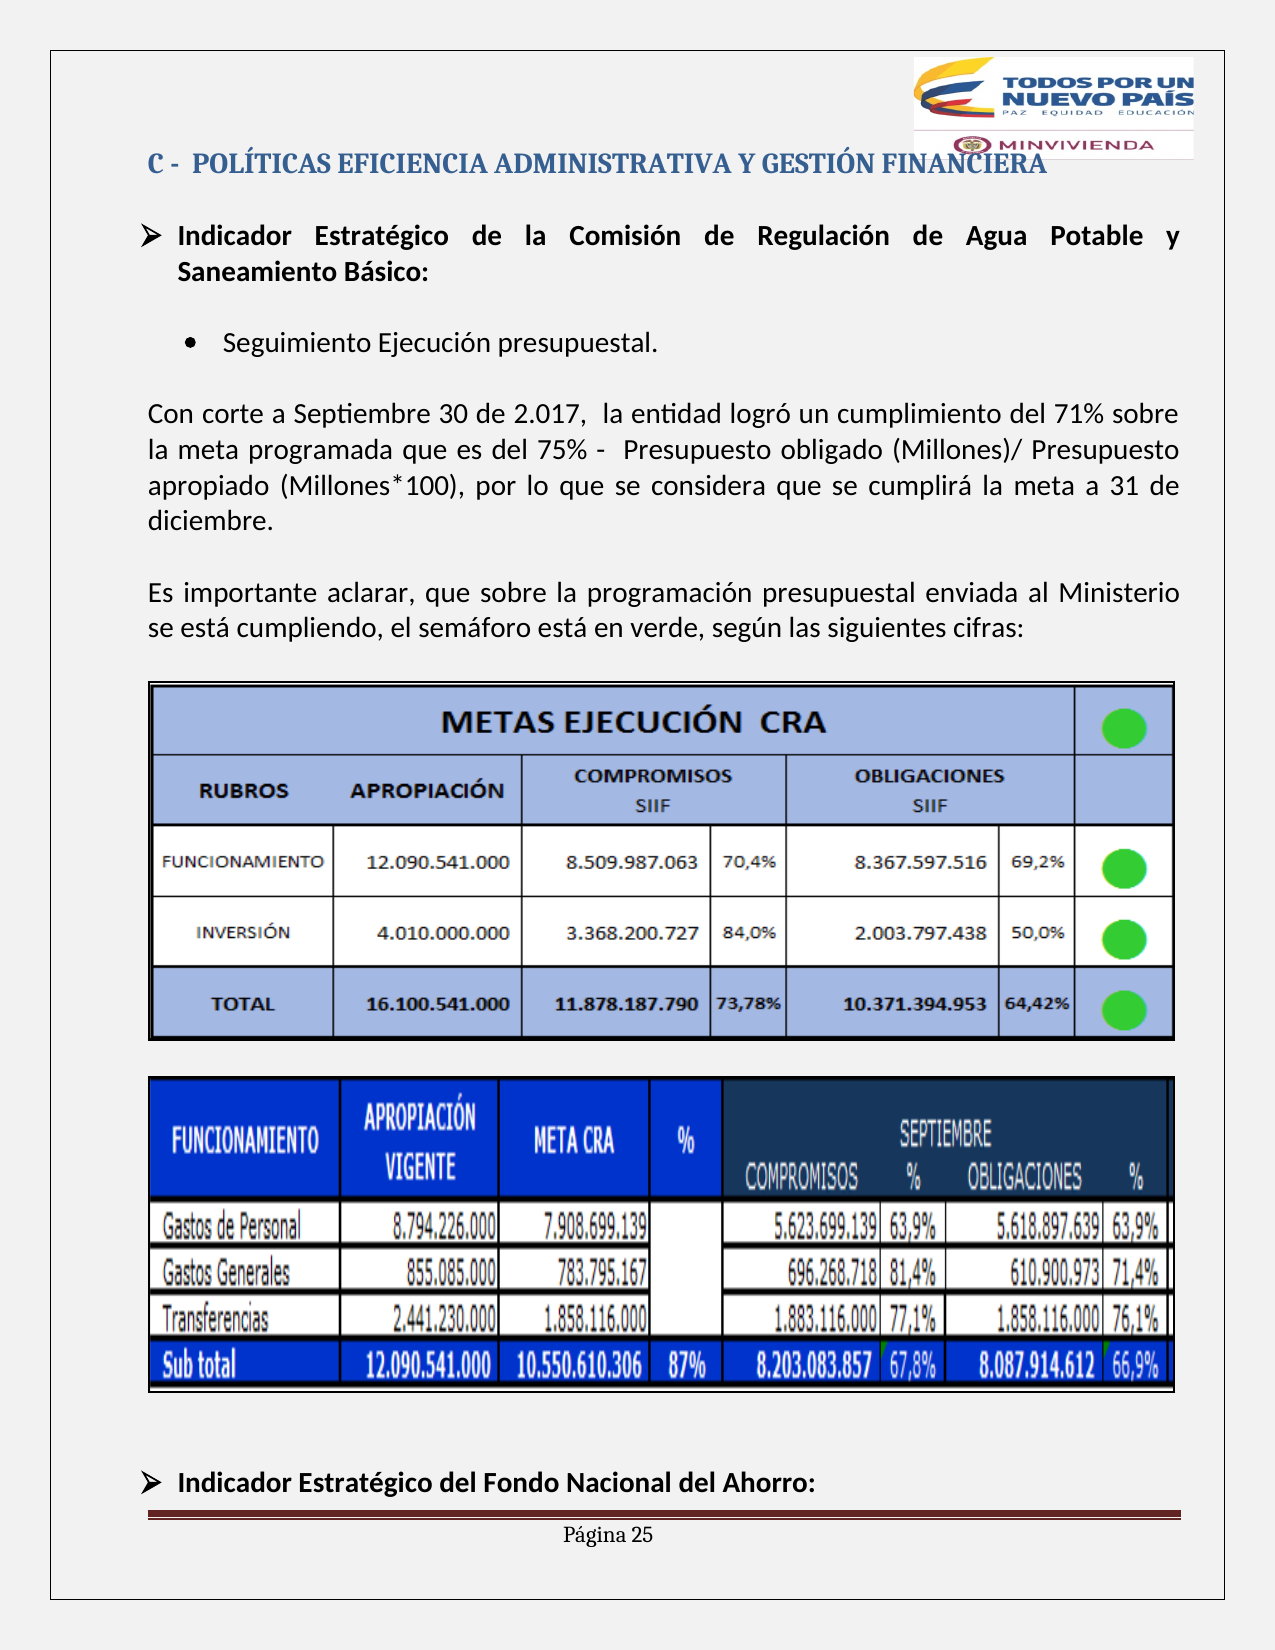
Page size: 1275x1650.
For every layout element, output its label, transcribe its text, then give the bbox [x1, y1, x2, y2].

text Es importante aclarar, que sobre la programación presupuestal enviada al Ministerio se está cumpliendo, el semáforo está en verde, según las siguientes cifras: [148, 574, 1181, 645]
picture [150, 683, 1173, 1038]
subtitle C - POLÍTICAS EFICIENCIA ADMINISTRATIVA Y GESTIÓN FINANCIERA [148, 148, 1181, 181]
list Seguimiento Ejecución presupuestal. [185, 324, 1181, 360]
text Con corte a Septiembre 30 de 2.017, la entidad logró un cumplimiento del 71% sobre la meta programada que es del 75% - Presupuesto obligado (Millones)/ Presupuesto apropiado (Millones*100), por lo que se considera que se cumplirá la meta a 31 de diciembre. [148, 396, 1181, 538]
list Indicador Estratégico de la Comisión de Regulación de Agua Potable y Saneamiento Básico: [140, 217, 1181, 289]
picture [150, 1078, 1173, 1391]
list Indicador Estratégico del Fondo Nacional del Ahorro: [140, 1464, 1181, 1500]
picture [913, 57, 1194, 160]
